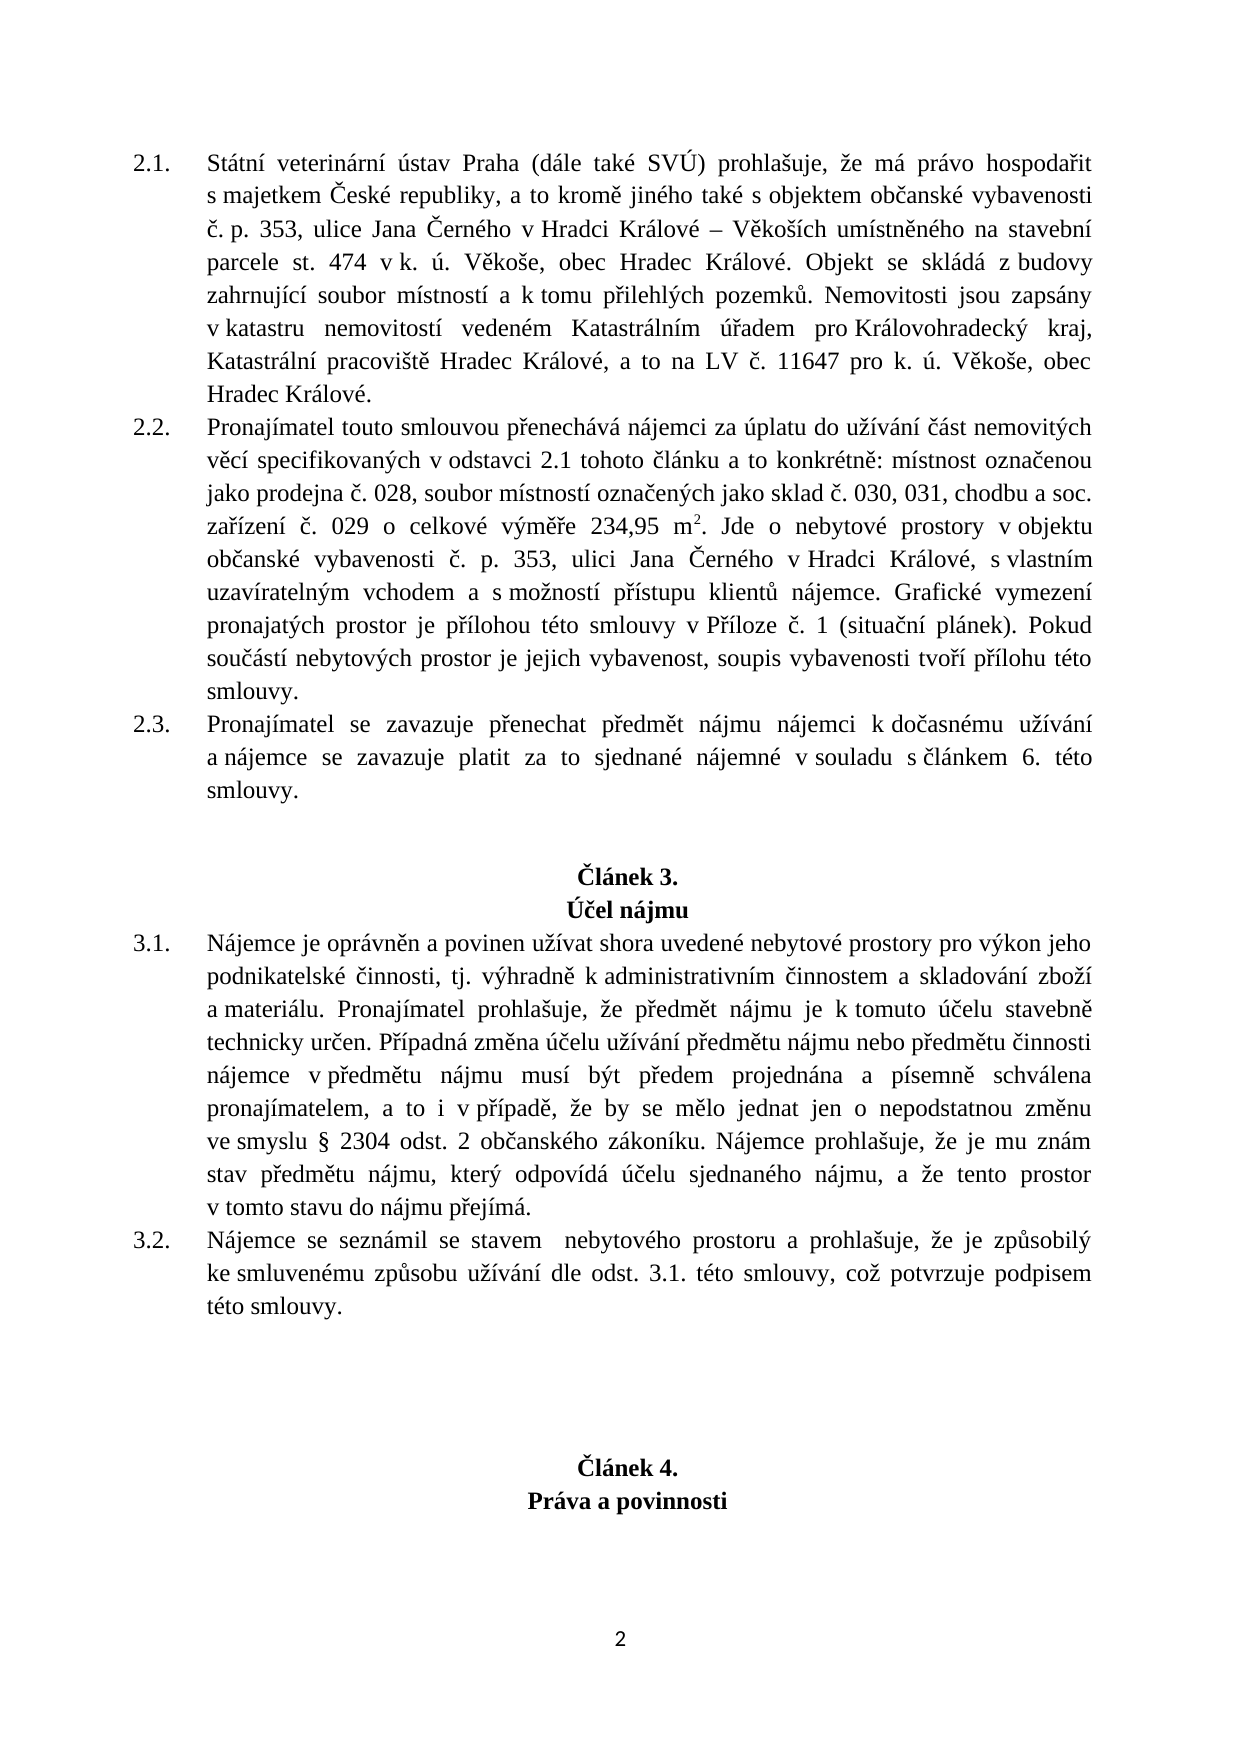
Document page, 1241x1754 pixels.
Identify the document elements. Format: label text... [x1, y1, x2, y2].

list Pronajímatel touto smlouvou přenechává nájemci za úplatu do užívání část nemovitých věcí specifikovaných v odstavci 2.1 tohoto článku a to konkrétně: místnost označenou jako prodejna č. 028, soubor místností označených jako sklad č. 030, 031, chodbu a soc. zařízení č. 029 o celkové výměře 234,95 m2. Jde o nebytové prostory v objektu občanské vybavenosti č. p. 353, ulici Jana Černého v Hradci Králové, s vlastním uzavíratelným vchodem a s možností přístupu klientů nájemce. Grafické vymezení pronajatých prostor je přílohou této smlouvy v Příloze č. 1 (situační plánek). Pokud součástí nebytových prostor je jejich vybavenost, soupis vybavenosti tvoří přílohu této smlouvy. [133, 412, 1093, 705]
subtitle Článek 3. [162, 862, 1093, 891]
subtitle Článek 4. [162, 1453, 1093, 1481]
list Nájemce je oprávněn a povinen užívat shora uvedené nebytové prostory pro výkon jeho podnikatelské činnosti, tj. výhradně k administrativním činnostem a skladování zboží a materiálu. Pronajímatel prohlašuje, že předmět nájmu je k tomuto účelu stavebně technicky určen. Případná změna účelu užívání předmětu nájmu nebo předmětu činnosti nájemce v předmětu nájmu musí být předem projednána a písemně schválena pronajímatelem, a to i v případě, že by se mělo jednat jen o nepodstatnou změnu ve smyslu § 2304 odst. 2 občanského zákoníku. Nájemce prohlašuje, že je mu znám stav předmětu nájmu, který odpovídá účelu sjednaného nájmu, a že tento prostor v tomto stavu do nájmu přejímá. [133, 928, 1093, 1221]
subtitle Účel nájmu [162, 895, 1093, 924]
list Nájemce se seznámil se stavem nebytového prostoru a prohlašuje, že je způsobilý ke smluvenému způsobu užívání dle odst. 3.1. této smlouvy, což potvrzuje podpisem této smlouvy. [133, 1225, 1093, 1320]
list Pronajímatel se zavazuje přenechat předmět nájmu nájemci k dočasnému užívání a nájemce se zavazuje platit za to sjednané nájemné v souladu s článkem 6. této smlouvy. [133, 709, 1093, 804]
subtitle Práva a povinnosti [162, 1486, 1093, 1514]
list Státní veterinární ústav Praha (dále také SVÚ) prohlašuje, že má právo hospodařit s majetkem České republiky, a to kromě jiného také s objektem občanské vybavenosti č. p. 353, ulice Jana Černého v Hradci Králové – Věkoších umístněného na stavební parcele st. 474 v k. ú. Věkoše, obec Hradec Králové. Objekt se skládá z budovy zahrnující soubor místností a k tomu přilehlých pozemků. Nemovitosti jsou zapsány v katastru nemovitostí vedeném Katastrálním úřadem pro Královohradecký kraj, Katastrální pracoviště Hradec Králové, a to na LV č. 11647 pro k. ú. Věkoše, obec Hradec Králové. [133, 148, 1093, 407]
